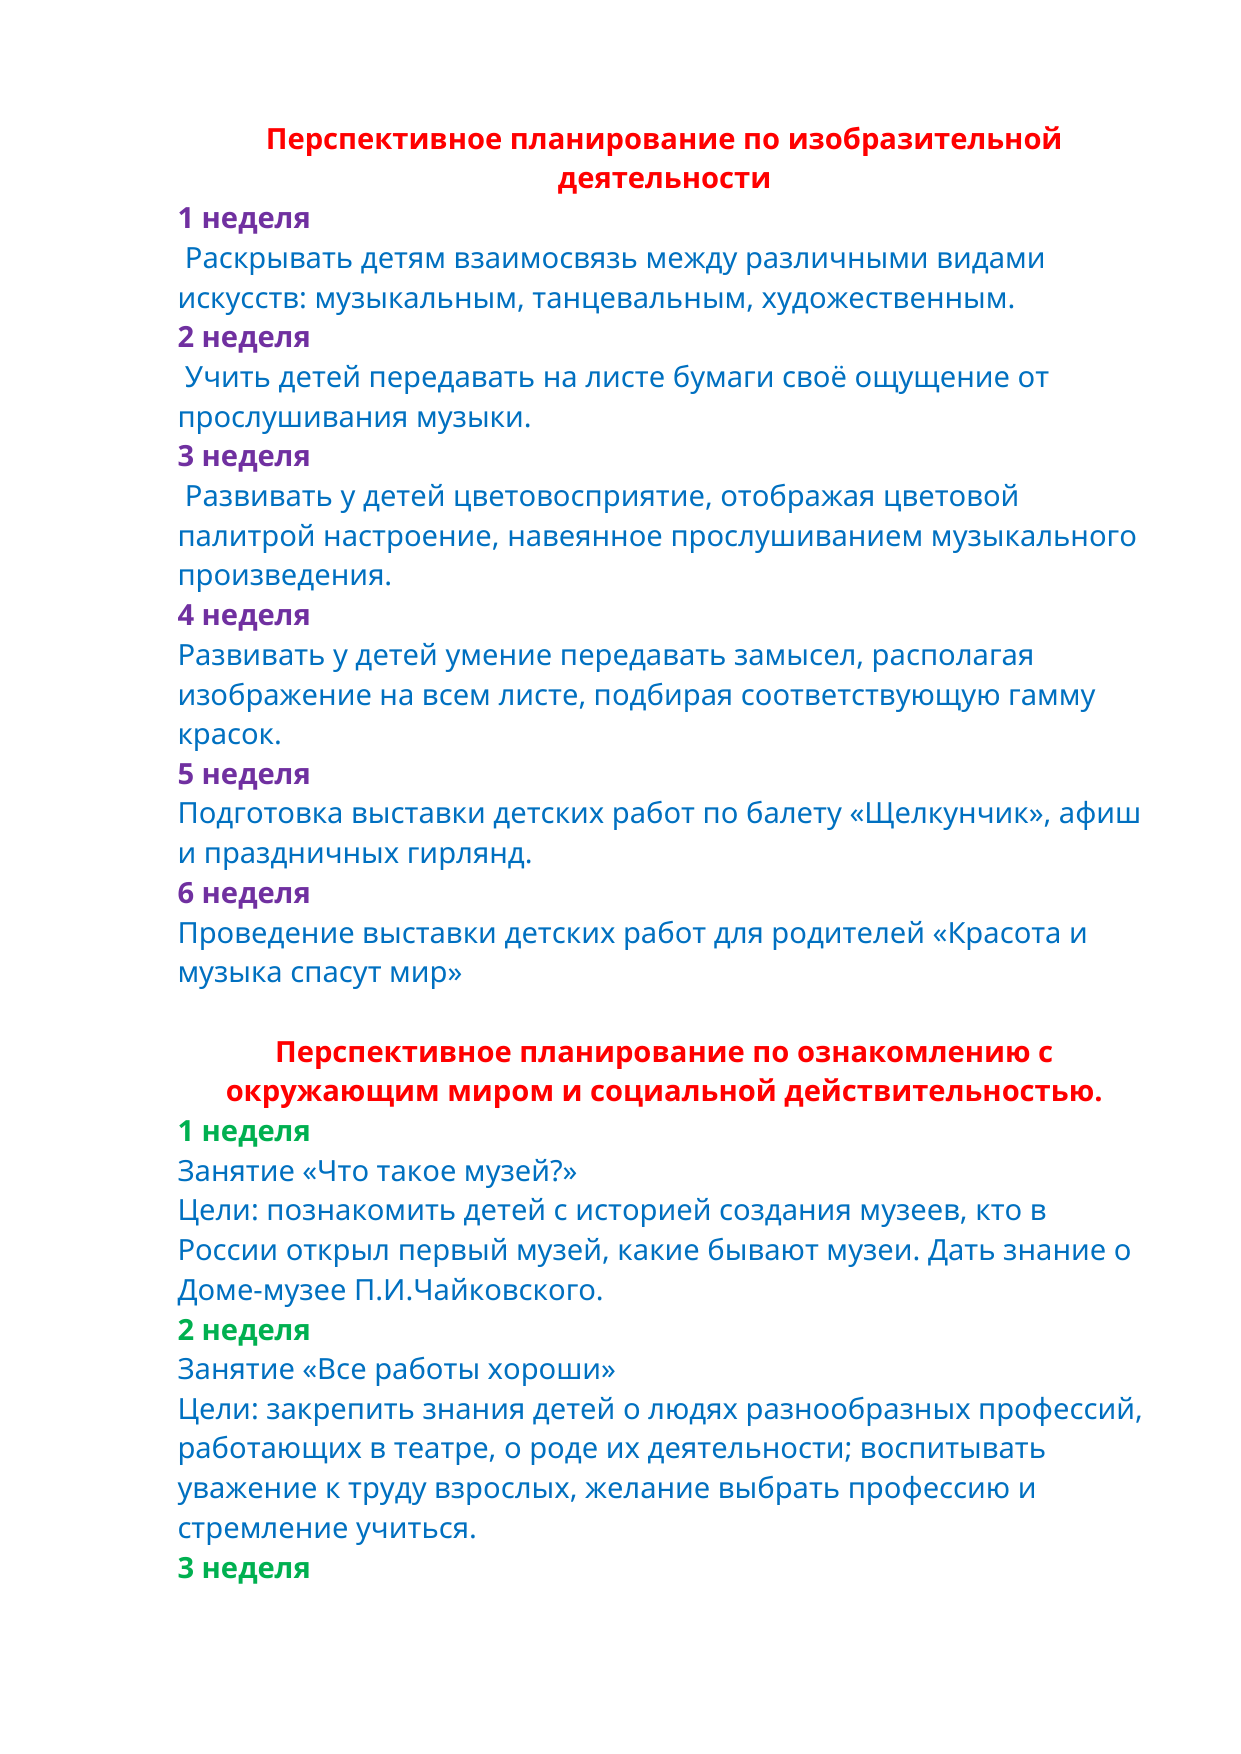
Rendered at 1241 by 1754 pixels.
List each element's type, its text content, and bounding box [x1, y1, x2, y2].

text Раскрывать детям взаимосвязь между различными видами искусств: музыкальным, танцевальным, художественным. [177, 237, 1152, 317]
text Проведение выставки детских работ для родителей «Красота и музыка спасут мир» [177, 912, 1152, 991]
text Подготовка выставки детских работ по балету «Щелкунчик», афиш и праздничных гирлянд. [177, 793, 1152, 872]
text Занятие «Что такое музей?» [177, 1150, 1152, 1190]
text Перспективное планирование по изобразительной деятельности [177, 118, 1152, 197]
text Развивать у детей цветовосприятие, отображая цветовой палитрой настроение, навеянное прослушиванием музыкального произведения. [177, 475, 1152, 594]
text Занятие «Все работы хороши» [177, 1348, 1152, 1388]
text Перспективное планирование по ознакомлению с окружающим миром и социальной действительностью. [177, 1031, 1152, 1110]
text Учить детей передавать на листе бумаги своё ощущение от прослушивания музыки. [177, 356, 1152, 436]
text 3 неделя [177, 436, 1152, 475]
text 1 неделя [177, 197, 1152, 237]
text Цели: познакомить детей с историей создания музеев, кто в России открыл первый музей, какие бывают музеи. Дать знание о Доме-музее П.И.Чайковского. [177, 1190, 1152, 1309]
text Развивать у детей умение передавать замысел, располагая изображение на всем листе, подбирая соответствующую гамму красок. [177, 634, 1152, 753]
text 5 неделя [177, 753, 1152, 793]
text 3 неделя [177, 1547, 1152, 1587]
text 1 неделя [177, 1110, 1152, 1150]
text 4 неделя [177, 594, 1152, 634]
text 6 неделя [177, 872, 1152, 912]
text Цели: закрепить знания детей о людях разнообразных профессий, работающих в театре, о роде их деятельности; воспитывать уважение к труду взрослых, желание выбрать профессию и стремление учиться. [177, 1388, 1152, 1547]
text 2 неделя [177, 317, 1152, 356]
text 2 неделя [177, 1309, 1152, 1348]
